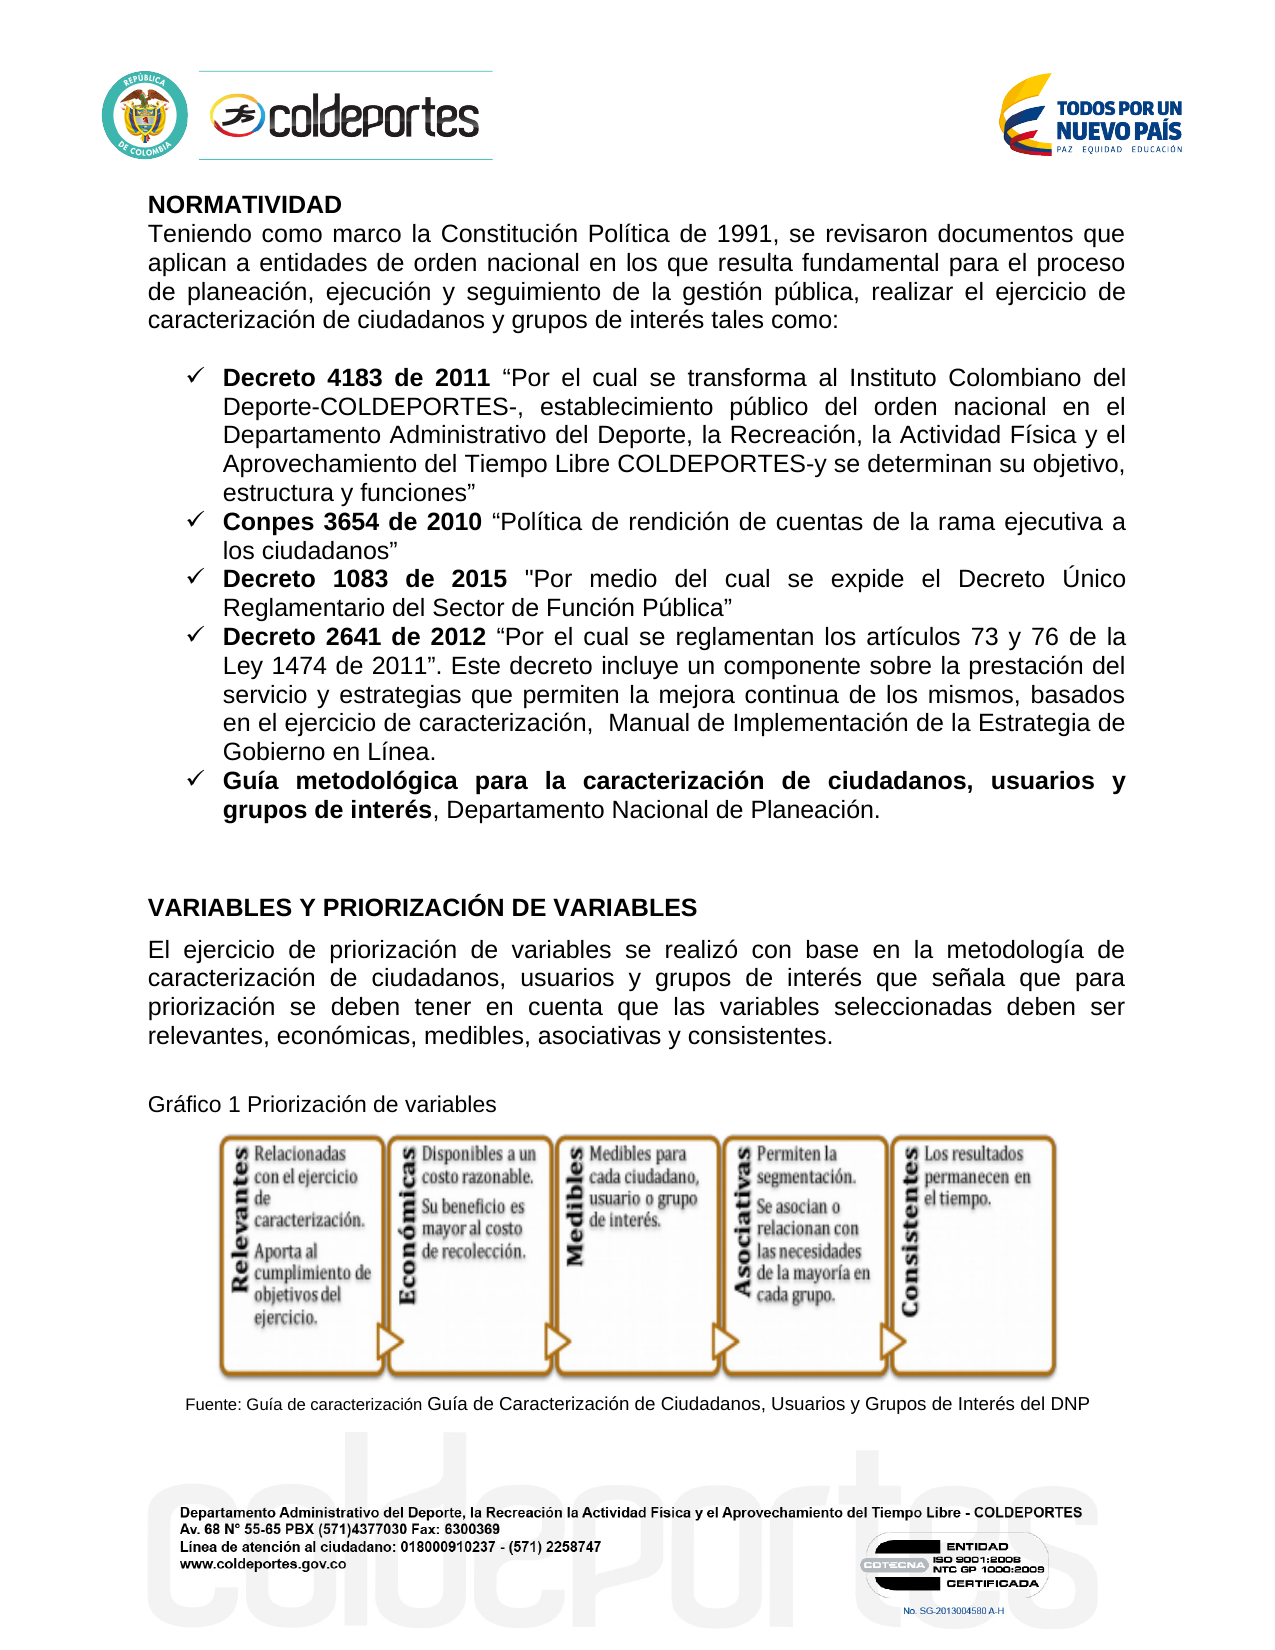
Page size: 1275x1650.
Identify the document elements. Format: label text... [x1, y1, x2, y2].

picture [181, 1129, 1094, 1393]
list Decreto 4183 de 2011 “Por el cual se transforma al Instituto Colombiano del Deporte-COLDEPORTES-, establecimiento público del orden nacional en el Departamento Administrativo del Deporte, la Recreación, la Actividad Física y el Aprovechamiento del Tiempo Libre COLDEPORTES-y se determinan su objetivo, estructura y funciones” [185, 363, 1127, 507]
list Conpes 3654 de 2010 “Política de rendición de cuentas de la rama ejecutiva a los ciudadanos” [185, 507, 1127, 564]
picture [147, 1432, 1098, 1629]
text NORMATIVIDAD [148, 190, 1127, 219]
text Teniendo como marco la Constitución Política de 1991, se revisaron documentos que aplican a entidades de orden nacional en los que resulta fundamental para el proceso de planeación, ejecución y seguimiento de la gestión pública, realizar el ejercicio de caracterización de ciudadanos y grupos de interés tales como: [148, 219, 1127, 334]
list Decreto 2641 de 2012 “Por el cual se reglamentan los artículos 73 y 76 de la Ley 1474 de 2011”. Este decreto incluye un componente sobre la prestación del servicio y estrategias que permiten la mejora continua de los mismos, basados en el ejercicio de caracterización, Manual de Implementación de la Estrategia de Gobierno en Línea. [185, 622, 1127, 766]
text El ejercicio de priorización de variables se realizó con base en la metodología de caracterización de ciudadanos, usuarios y grupos de interés que señala que para priorización se deben tener en cuenta que las variables seleccionadas deben ser relevantes, económicas, medibles, asociativas y consistentes. [148, 935, 1127, 1050]
text Gráfico 1 Priorización de variables [148, 1091, 1127, 1117]
picture [13, 43, 1270, 187]
list Decreto 1083 de 2015 "Por medio del cual se expide el Decreto Único Reglamentario del Sector de Función Pública” [185, 564, 1127, 622]
text VARIABLES Y PRIORIZACIÓN DE VARIABLES [148, 893, 1127, 922]
text Fuente: Guía de caracterización Guía de Caracterización de Ciudadanos, Usuarios y Grupos de Interés del DNP [148, 1392, 1127, 1414]
list Guía metodológica para la caracterización de ciudadanos, usuarios y grupos de interés, Departamento Nacional de Planeación. [185, 766, 1127, 823]
